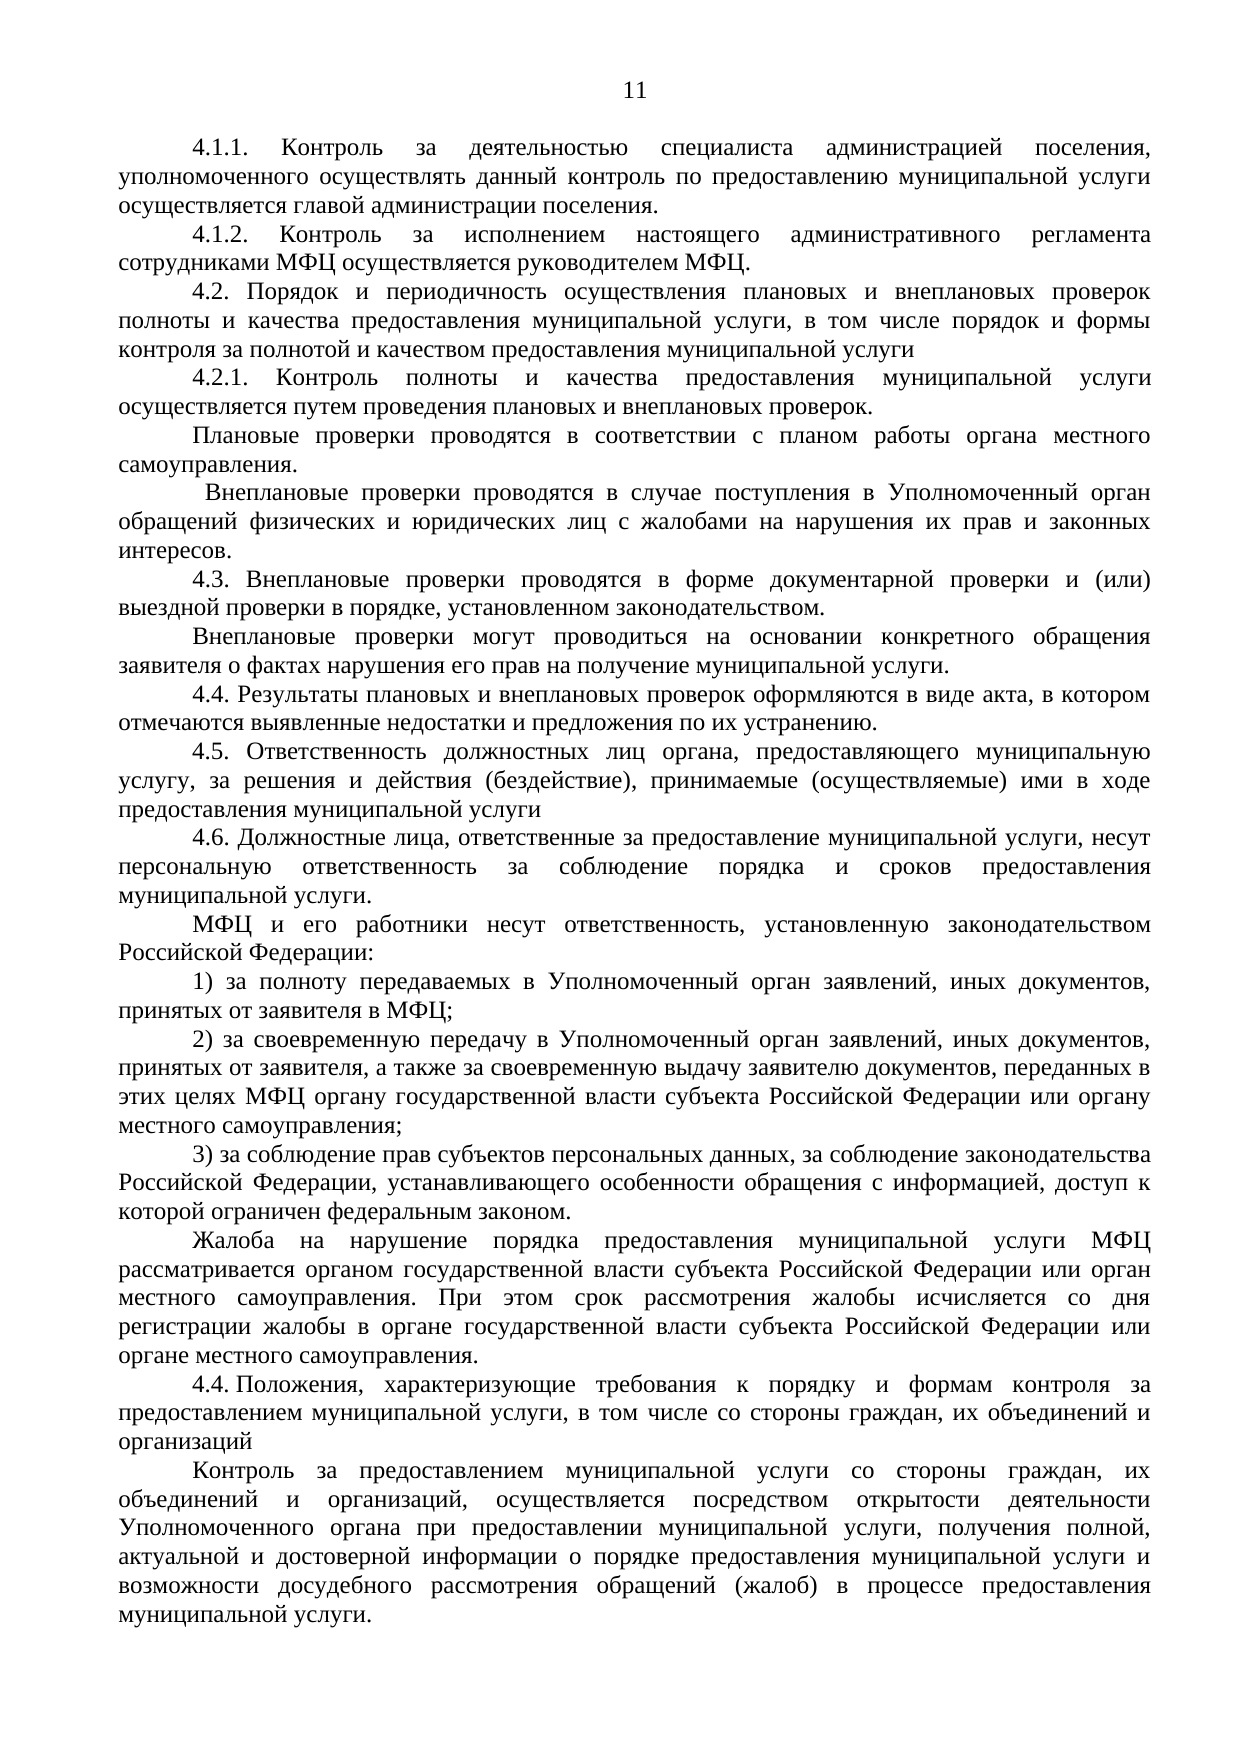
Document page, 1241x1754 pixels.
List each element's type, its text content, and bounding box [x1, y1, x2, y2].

text МФЦ и его работники несут ответственность, установленную законодательством Российской Федерации: [118, 909, 1152, 966]
text 4.3. Внеплановые проверки проводятся в форме документарной проверки и (или) выездной проверки в порядке, установленном законодательством. [118, 564, 1152, 621]
text 4.6. Должностные лица, ответственные за предоставление муниципальной услуги, несут персональную ответственность за соблюдение порядка и сроков предоставления муниципальной услуги. [118, 822, 1152, 909]
text 4.2. Порядок и периодичность осуществления плановых и внеплановых проверок полноты и качества предоставления муниципальной услуги, в том числе порядок и формы контроля за полнотой и качеством предоставления муниципальной услуги [118, 276, 1152, 362]
text Плановые проверки проводятся в соответствии с планом работы органа местного самоуправления. [118, 420, 1152, 477]
text 2) за своевременную передачу в Уполномоченный орган заявлений, иных документов, принятых от заявителя, а также за своевременную выдачу заявителю документов, переданных в этих целях МФЦ органу государственной власти субъекта Российской Федерации или органу местного самоуправления; [118, 1024, 1152, 1139]
text 4.4. Положения, характеризующие требования к порядку и формам контроля за предоставлением муниципальной услуги, в том числе со стороны граждан, их объединений и организаций [118, 1369, 1152, 1455]
text 4.5. Ответственность должностных лиц органа, предоставляющего муниципальную услугу, за решения и действия (бездействие), принимаемые (осуществляемые) ими в ходе предоставления муниципальной услуги [118, 736, 1152, 822]
text Контроль за предоставлением муниципальной услуги со стороны граждан, их объединений и организаций, осуществляется посредством открытости деятельности Уполномоченного органа при предоставлении муниципальной услуги, получения полной, актуальной и достоверной информации о порядке предоставления муниципальной услуги и возможности досудебного рассмотрения обращений (жалоб) в процессе предоставления муниципальной услуги. [118, 1455, 1152, 1627]
text 4.2.1. Контроль полноты и качества предоставления муниципальной услуги осуществляется путем проведения плановых и внеплановых проверок. [118, 362, 1152, 420]
text 1) за полноту передаваемых в Уполномоченный орган заявлений, иных документов, принятых от заявителя в МФЦ; [118, 966, 1152, 1024]
text 4.1.1. Контроль за деятельностью специалиста администрацией поселения, уполномоченного осуществлять данный контроль по предоставлению муниципальной услуги осуществляется главой администрации поселения. [118, 132, 1152, 219]
text 3) за соблюдение прав субъектов персональных данных, за соблюдение законодательства Российской Федерации, устанавливающего особенности обращения с информацией, доступ к которой ограничен федеральным законом. [118, 1139, 1152, 1225]
text Жалоба на нарушение порядка предоставления муниципальной услуги МФЦ рассматривается органом государственной власти субъекта Российской Федерации или орган местного самоуправления. При этом срок рассмотрения жалобы исчисляется со дня регистрации жалобы в органе государственной власти субъекта Российской Федерации или органе местного самоуправления. [118, 1225, 1152, 1369]
text Внеплановые проверки могут проводиться на основании конкретного обращения заявителя о фактах нарушения его прав на получение муниципальной услуги. [118, 621, 1152, 679]
text Внеплановые проверки проводятся в случае поступления в Уполномоченный орган обращений физических и юридических лиц с жалобами на нарушения их прав и законных интересов. [118, 477, 1152, 564]
text 4.4. Результаты плановых и внеплановых проверок оформляются в виде акта, в котором отмечаются выявленные недостатки и предложения по их устранению. [118, 679, 1152, 736]
text 4.1.2. Контроль за исполнением настоящего административного регламента сотрудниками МФЦ осуществляется руководителем МФЦ. [118, 219, 1152, 276]
